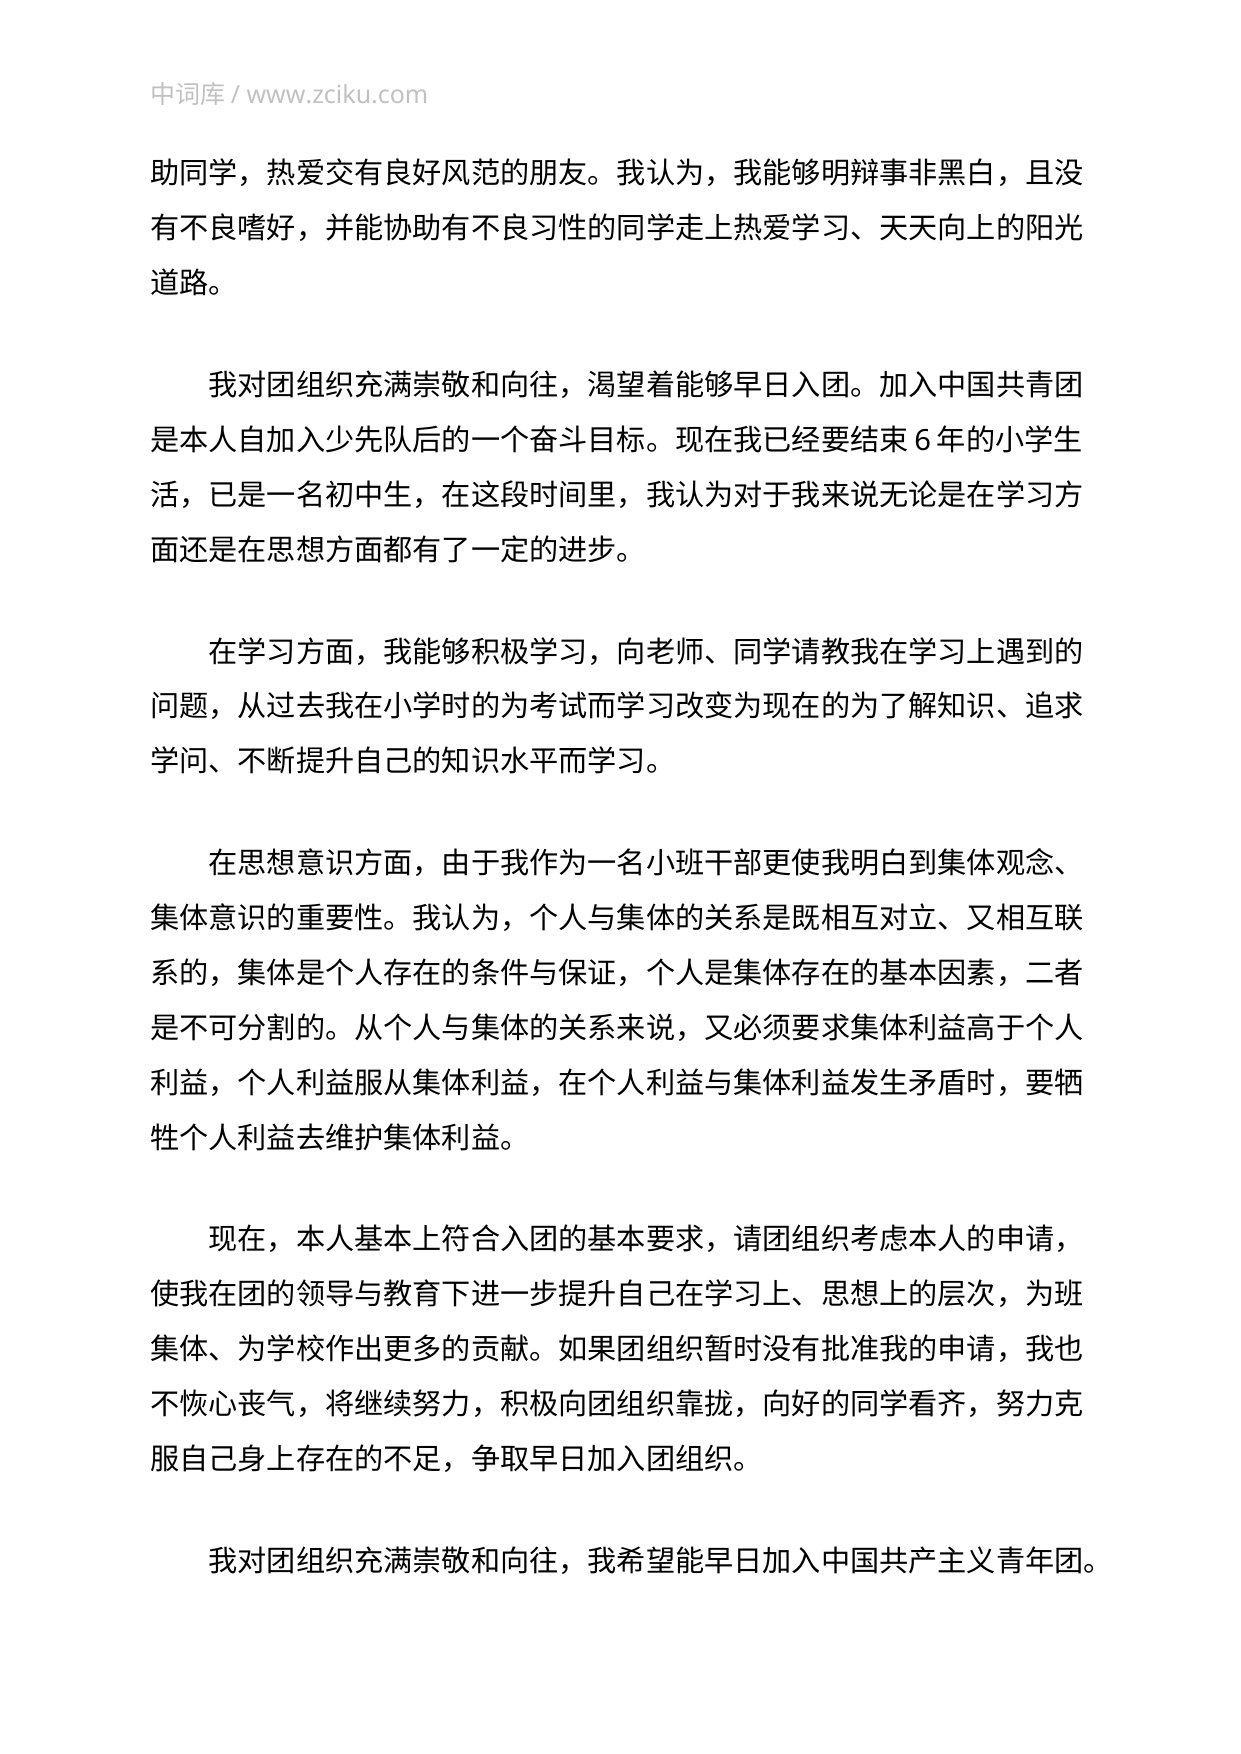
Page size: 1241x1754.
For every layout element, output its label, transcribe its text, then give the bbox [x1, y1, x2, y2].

text 在学习方面，我能够积极学习，向老师、同学请教我在学习上遇到的问题，从过去我在小学时的为考试而学习改变为现在的为了解知识、追求学问、不断提升自己的知识水平而学习。 [150, 628, 1090, 780]
text 现在，本人基本上符合入团的基本要求，请团组织考虑本人的申请，使我在团的领导与教育下进一步提升自己在学习上、思想上的层次，为班集体、为学校作出更多的贡献。如果团组织暂时没有批准我的申请，我也不恢心丧气，将继续努力，积极向团组织靠拢，向好的同学看齐，努力克服自己身上存在的不足，争取早日加入团组织。 [150, 1216, 1090, 1478]
text 在思想意识方面，由于我作为一名小班干部更使我明白到集体观念、集体意识的重要性。我认为，个人与集体的关系是既相互对立、又相互联系的，集体是个人存在的条件与保证，个人是集体存在的基本因素，二者是不可分割的。从个人与集体的关系来说，又必须要求集体利益高于个人利益，个人利益服从集体利益，在个人利益与集体利益发生矛盾时，要牺牲个人利益去维护集体利益。 [150, 840, 1090, 1156]
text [150, 1537, 1090, 1579]
text 我对团组织充满崇敬和向往，渴望着能够早日入团。加入中国共青团是本人自加入少先队后的一个奋斗目标。现在我已经要结束6年的小学生活，已是一名初中生，在这段时间里，我认为对于我来说无论是在学习方面还是在思想方面都有了一定的进步。 [150, 362, 1090, 569]
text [150, 150, 1090, 302]
